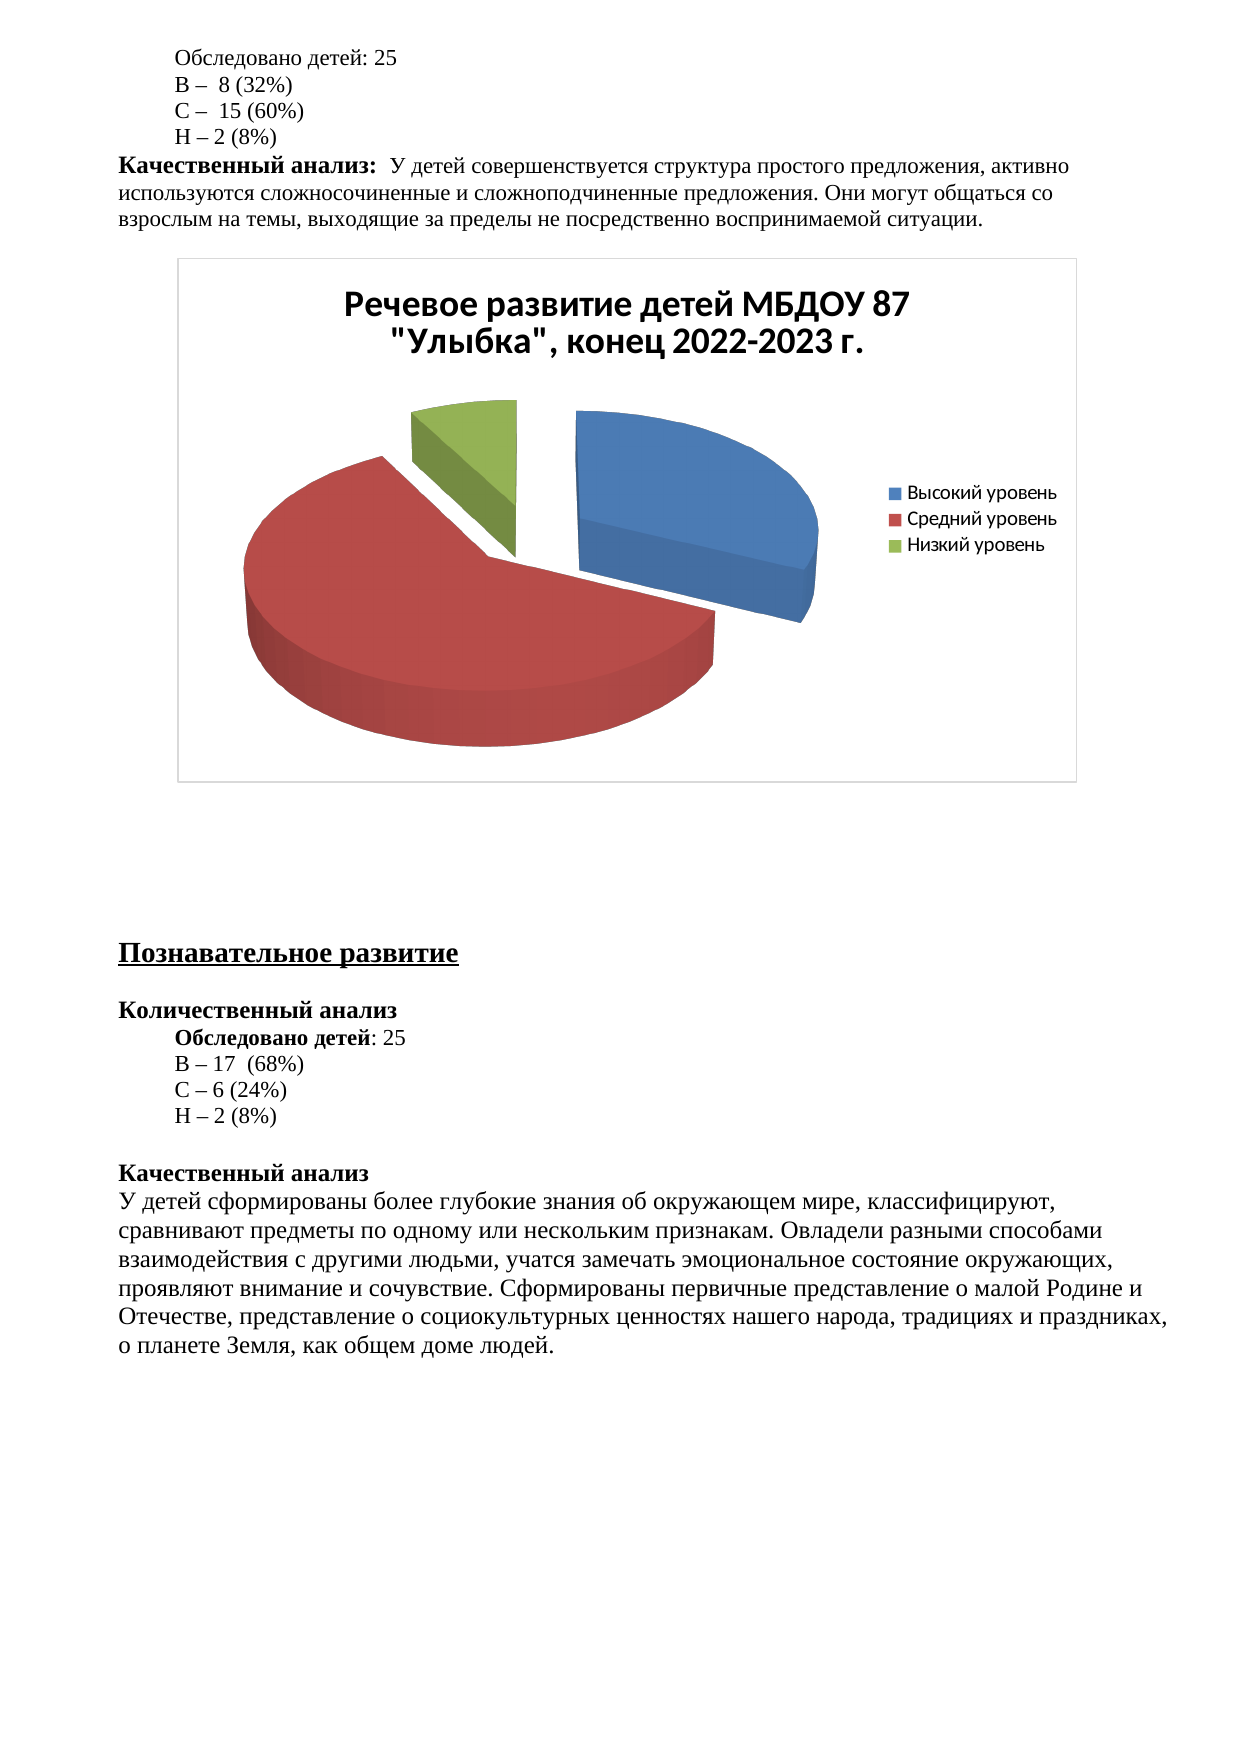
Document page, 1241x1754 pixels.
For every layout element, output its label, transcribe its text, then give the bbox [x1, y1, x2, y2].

text Познавательное развитие [118, 935, 1181, 968]
text Н – 2 (8%) [118, 1103, 1181, 1129]
text Качественный анализ: У детей совершенствуется структура простого предложения, активно используются сложносочиненные и сложноподчиненные предложения. Они могут общаться со взрослым на темы, выходящие за пределы не посредственно воспринимаемой ситуации. [118, 150, 1152, 231]
text Качественный анализ [118, 1158, 1181, 1186]
text У детей сформированы более глубокие знания об окружающем мире, классифицируют, сравнивают предметы по одному или нескольким признакам. Овладели разными способами взаимодействия с другими людьми, учатся замечать эмоциональное состояние окружающих, проявляют внимание и сочувствие. Сформированы первичные представление о малой Родине и Отечестве, представление о социокультурных ценностях нашего народа, традициях и праздниках, о планете Земля, как общем доме людей. [118, 1186, 1181, 1359]
text В – 8 (32%) [118, 71, 1152, 97]
text С – 6 (24%) [118, 1076, 1181, 1103]
text Н – 2 (8%) [118, 123, 1152, 150]
text В – 17 (68%) [118, 1050, 1181, 1076]
text Обследовано детей: 25 [118, 1023, 1181, 1050]
text Обследовано детей: 25 [118, 44, 1152, 71]
text С – 15 (60%) [118, 97, 1152, 123]
text Количественный анализ [118, 995, 1181, 1023]
